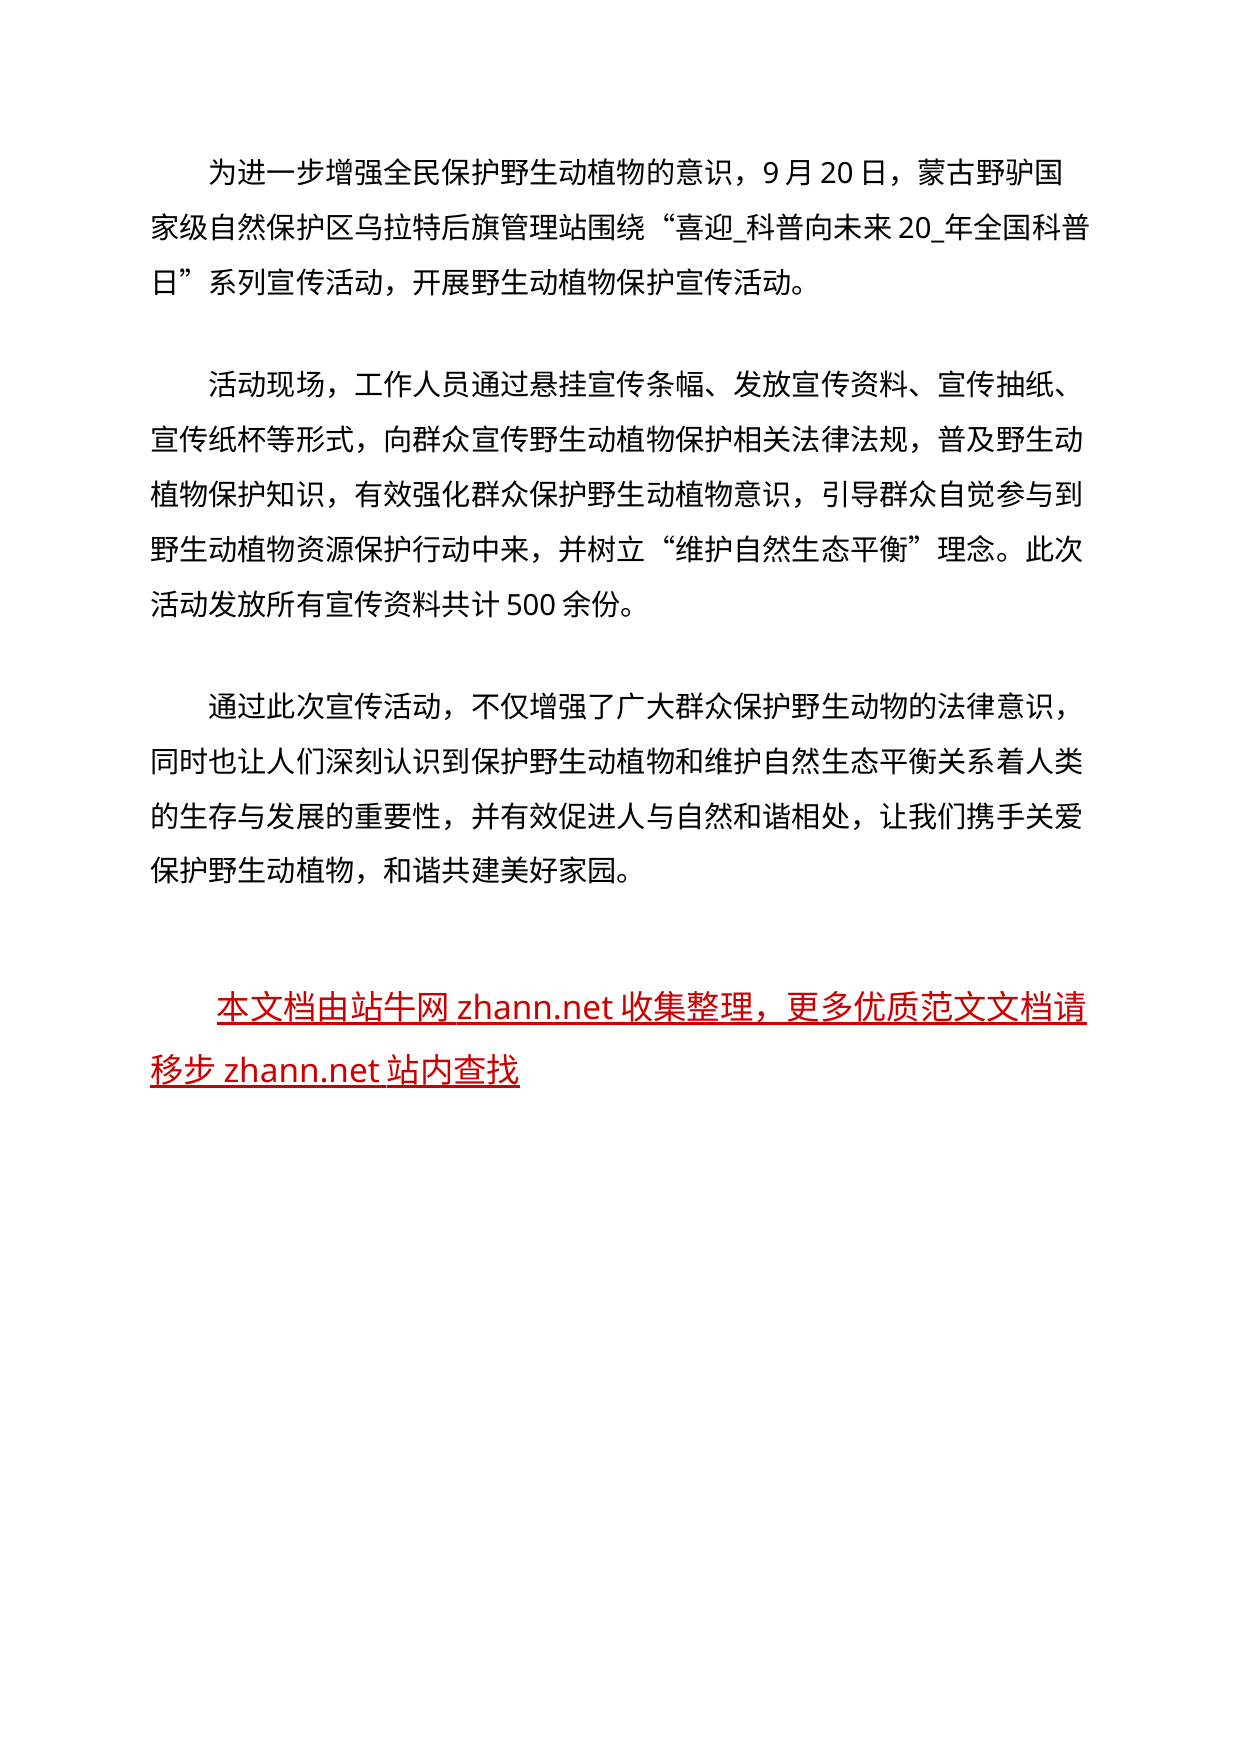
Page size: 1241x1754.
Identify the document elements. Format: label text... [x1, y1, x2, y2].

text 本文档由站牛网zhann.net收集整理，更多优质范文文档请移步zhann.net站内查找 [150, 981, 1090, 1092]
text 为进一步增强全民保护野生动植物的意识，9月20日，蒙古野驴国家级自然保护区乌拉特后旗管理站围绕“喜迎_科普向未来20_年全国科普日”系列宣传活动，开展野生动植物保护宣传活动。 [150, 150, 1090, 302]
text 通过此次宣传活动，不仅增强了广大群众保护野生动物的法律意识，同时也让人们深刻认识到保护野生动植物和维护自然生态平衡关系着人类的生存与发展的重要性，并有效促进人与自然和谐相处，让我们携手关爱保护野生动植物，和谐共建美好家园。 [150, 683, 1090, 890]
text 活动现场，工作人员通过悬挂宣传条幅、发放宣传资料、宣传抽纸、宣传纸杯等形式，向群众宣传野生动植物保护相关法律法规，普及野生动植物保护知识，有效强化群众保护野生动植物意识，引导群众自觉参与到野生动植物资源保护行动中来，并树立“维护自然生态平衡”理念。此次活动发放所有宣传资料共计500余份。 [150, 362, 1090, 624]
